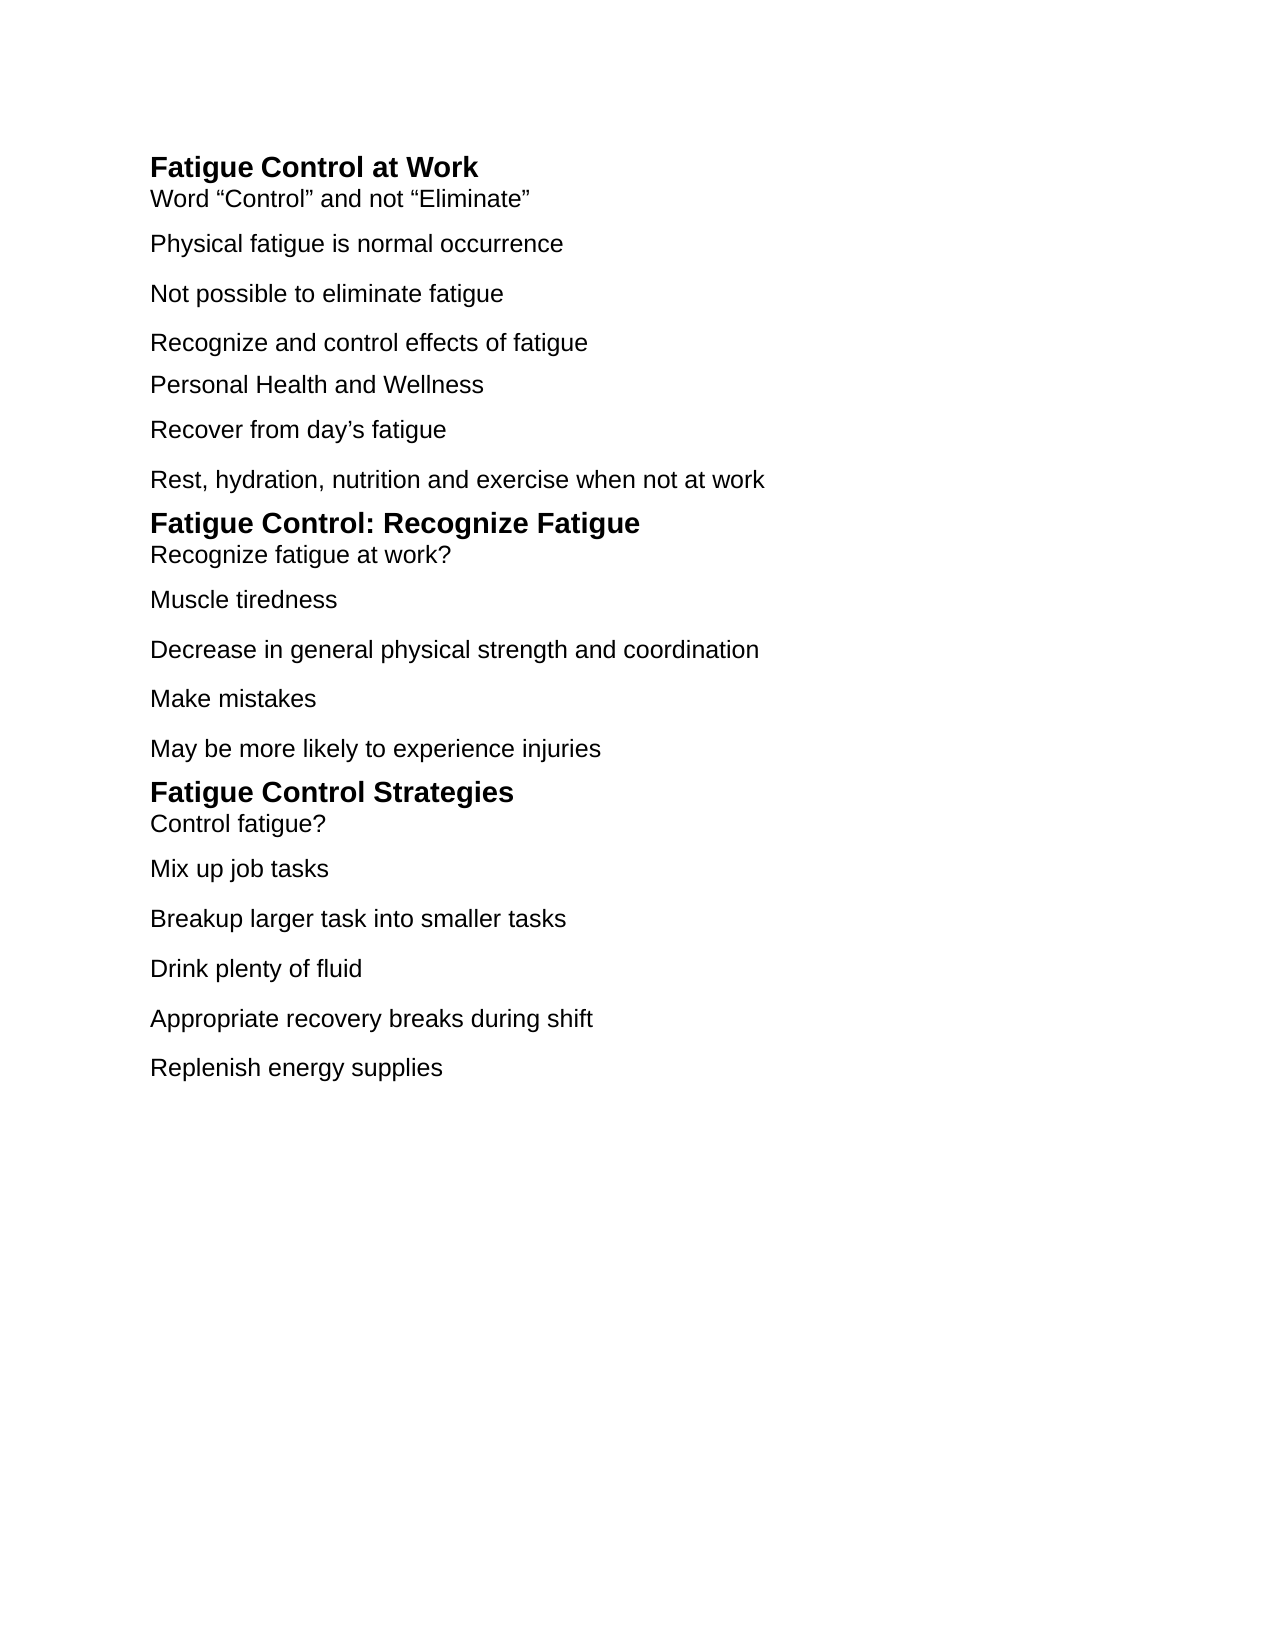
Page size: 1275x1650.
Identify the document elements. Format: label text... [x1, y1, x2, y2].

subtitle Control fatigue? [150, 809, 1125, 838]
subtitle Replenish energy supplies [150, 1053, 1125, 1082]
subtitle Fatigue Control Strategies [150, 776, 1125, 809]
subtitle Recognize and control effects of fatigue [150, 328, 1125, 357]
subtitle May be more likely to experience injuries [150, 734, 1125, 763]
subtitle Fatigue Control: Recognize Fatigue [150, 506, 1125, 540]
subtitle Muscle tiredness [150, 585, 1125, 614]
subtitle Physical fatigue is normal occurrence [150, 229, 1125, 258]
subtitle Recognize fatigue at work? [150, 540, 1125, 568]
subtitle Fatigue Control at Work [150, 150, 1125, 183]
subtitle Recover from day’s fatigue [150, 415, 1125, 444]
subtitle Rest, hydration, nutrition and exercise when not at work [150, 465, 1125, 493]
subtitle Mix up job tasks [150, 854, 1125, 883]
subtitle Decrease in general physical strength and coordination [150, 635, 1125, 663]
subtitle Make mistakes [150, 684, 1125, 713]
subtitle Not possible to eliminate fatigue [150, 279, 1125, 307]
subtitle Word “Control” and not “Eliminate” [150, 183, 1125, 212]
subtitle Appropriate recovery breaks during shift [150, 1003, 1125, 1032]
subtitle Breakup larger task into smaller tasks [150, 904, 1125, 933]
subtitle Drink plenty of fluid [150, 954, 1125, 983]
subtitle Personal Health and Wellness [150, 370, 1125, 398]
